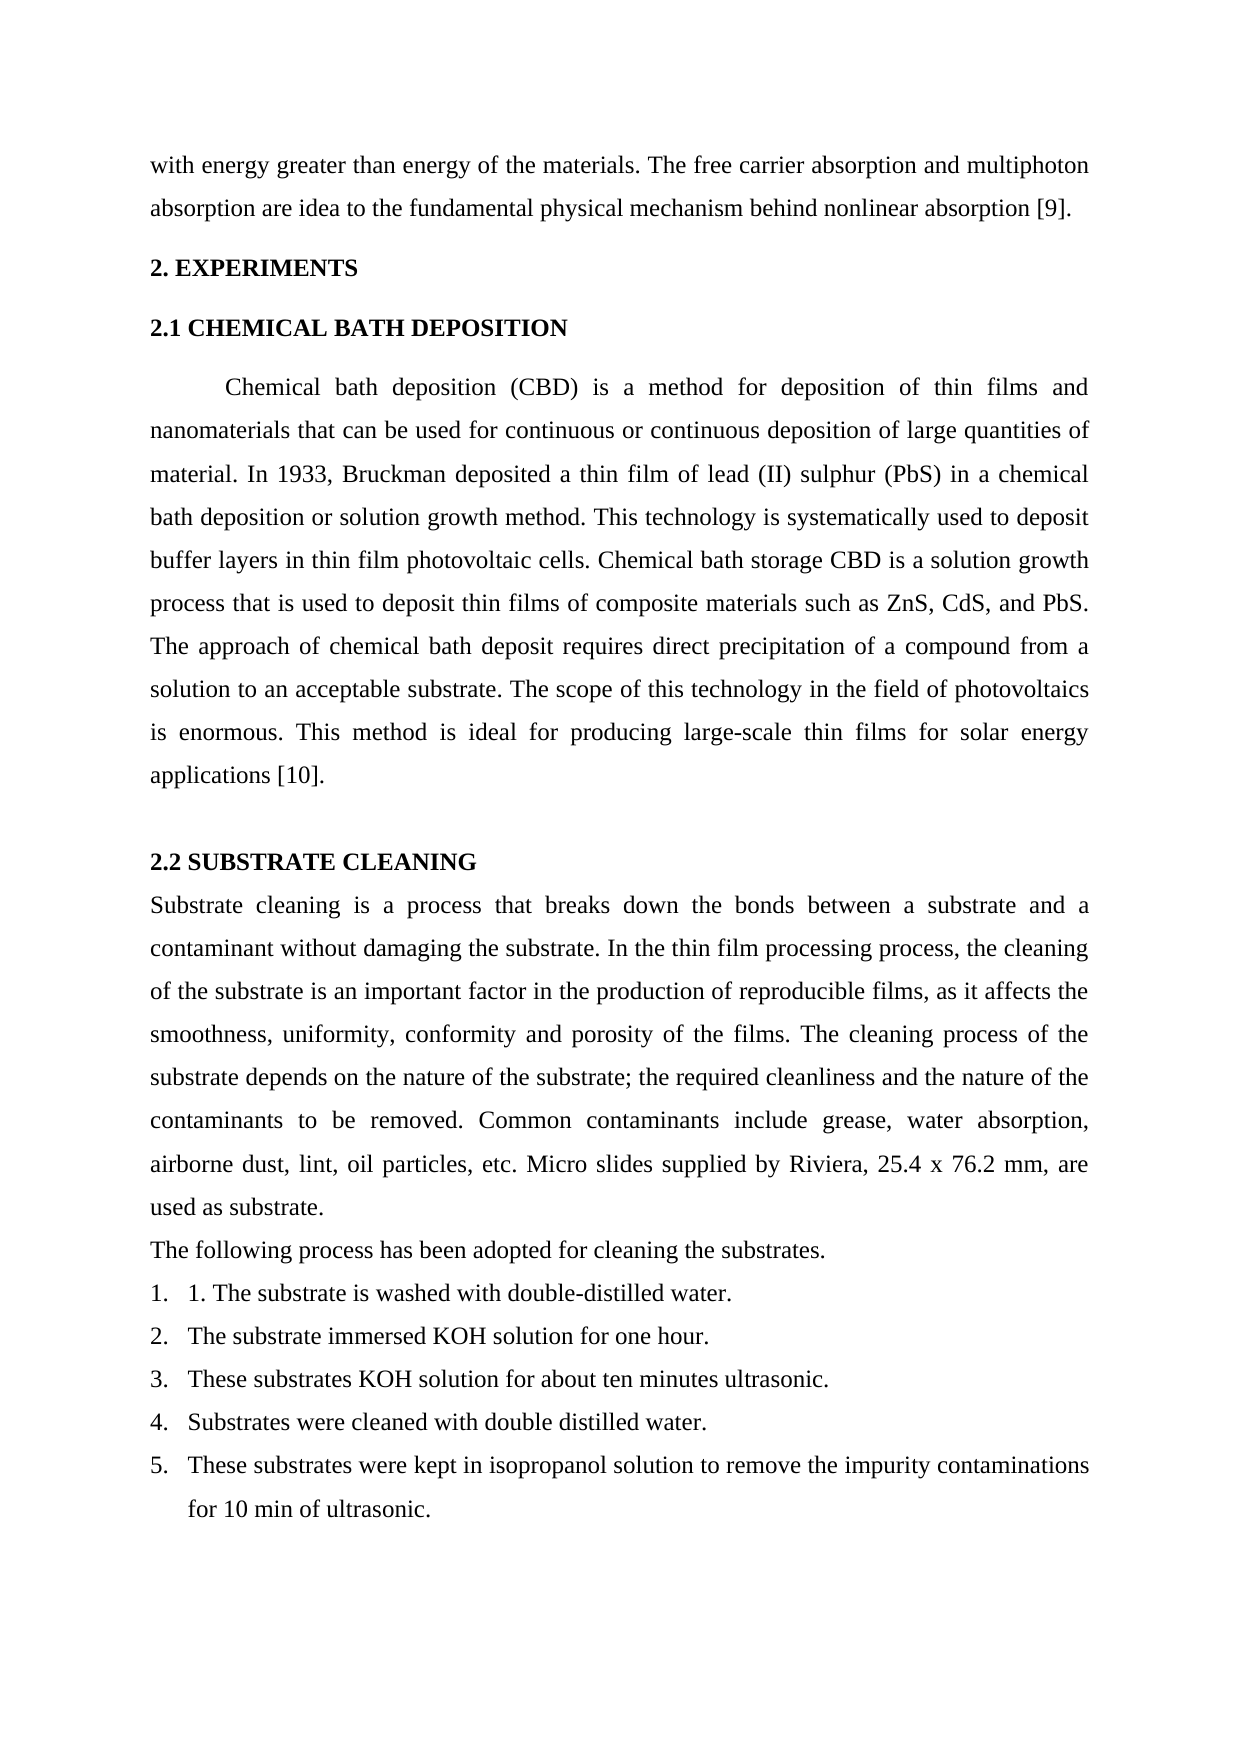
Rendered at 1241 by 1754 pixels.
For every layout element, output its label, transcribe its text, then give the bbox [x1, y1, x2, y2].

text 2. EXPERIMENTS [150, 253, 1090, 282]
list These substrates KOH solution for about ten minutes ultrasonic. [150, 1364, 1090, 1393]
list These substrates were kept in isopropanol solution to remove the impurity contaminations for 10 min of ultrasonic. [150, 1451, 1090, 1522]
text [150, 150, 1090, 222]
text The following process has been adopted for cleaning the substrates. [150, 1235, 1090, 1264]
text 2.2 SUBSTRATE CLEANING [150, 847, 1090, 876]
list Substrates were cleaned with double distilled water. [150, 1407, 1090, 1436]
text Substrate cleaning is a process that breaks down the bonds between a substrate and a contaminant without damaging the substrate. In the thin film processing process, the cleaning of the substrate is an important factor in the production of reproducible films, as it affects the smoothness, uniformity, conformity and porosity of the films. The cleaning process of the substrate depends on the nature of the substrate; the required cleanliness and the nature of the contaminants to be removed. Common contaminants include grease, water absorption, airborne dust, lint, oil particles, etc. Micro slides supplied by Riviera, 25.4 x 76.2 mm, are used as substrate. [150, 890, 1090, 1221]
list The substrate immersed KOH solution for one hour. [150, 1321, 1090, 1350]
text Chemical bath deposition (CBD) is a method for deposition of thin films and nanomaterials that can be used for continuous or continuous deposition of large quantities of material. In 1933, Bruckman deposited a thin film of lead (II) sulphur (PbS) in a chemical bath deposition or solution growth method. This technology is systematically used to deposit buffer layers in thin film photovoltaic cells. Chemical bath storage CBD is a solution growth process that is used to deposit thin films of composite materials such as ZnS, CdS, and PbS. The approach of chemical bath deposit requires direct precipitation of a compound from a solution to an acceptable substrate. The scope of this technology in the field of photovoltaics is enormous. This method is ideal for producing large-scale thin films for solar energy applications [10]. [150, 372, 1090, 789]
list 1. The substrate is washed with double-distilled water. [150, 1278, 1090, 1307]
text 2.1 CHEMICAL BATH DEPOSITION [150, 313, 1090, 341]
